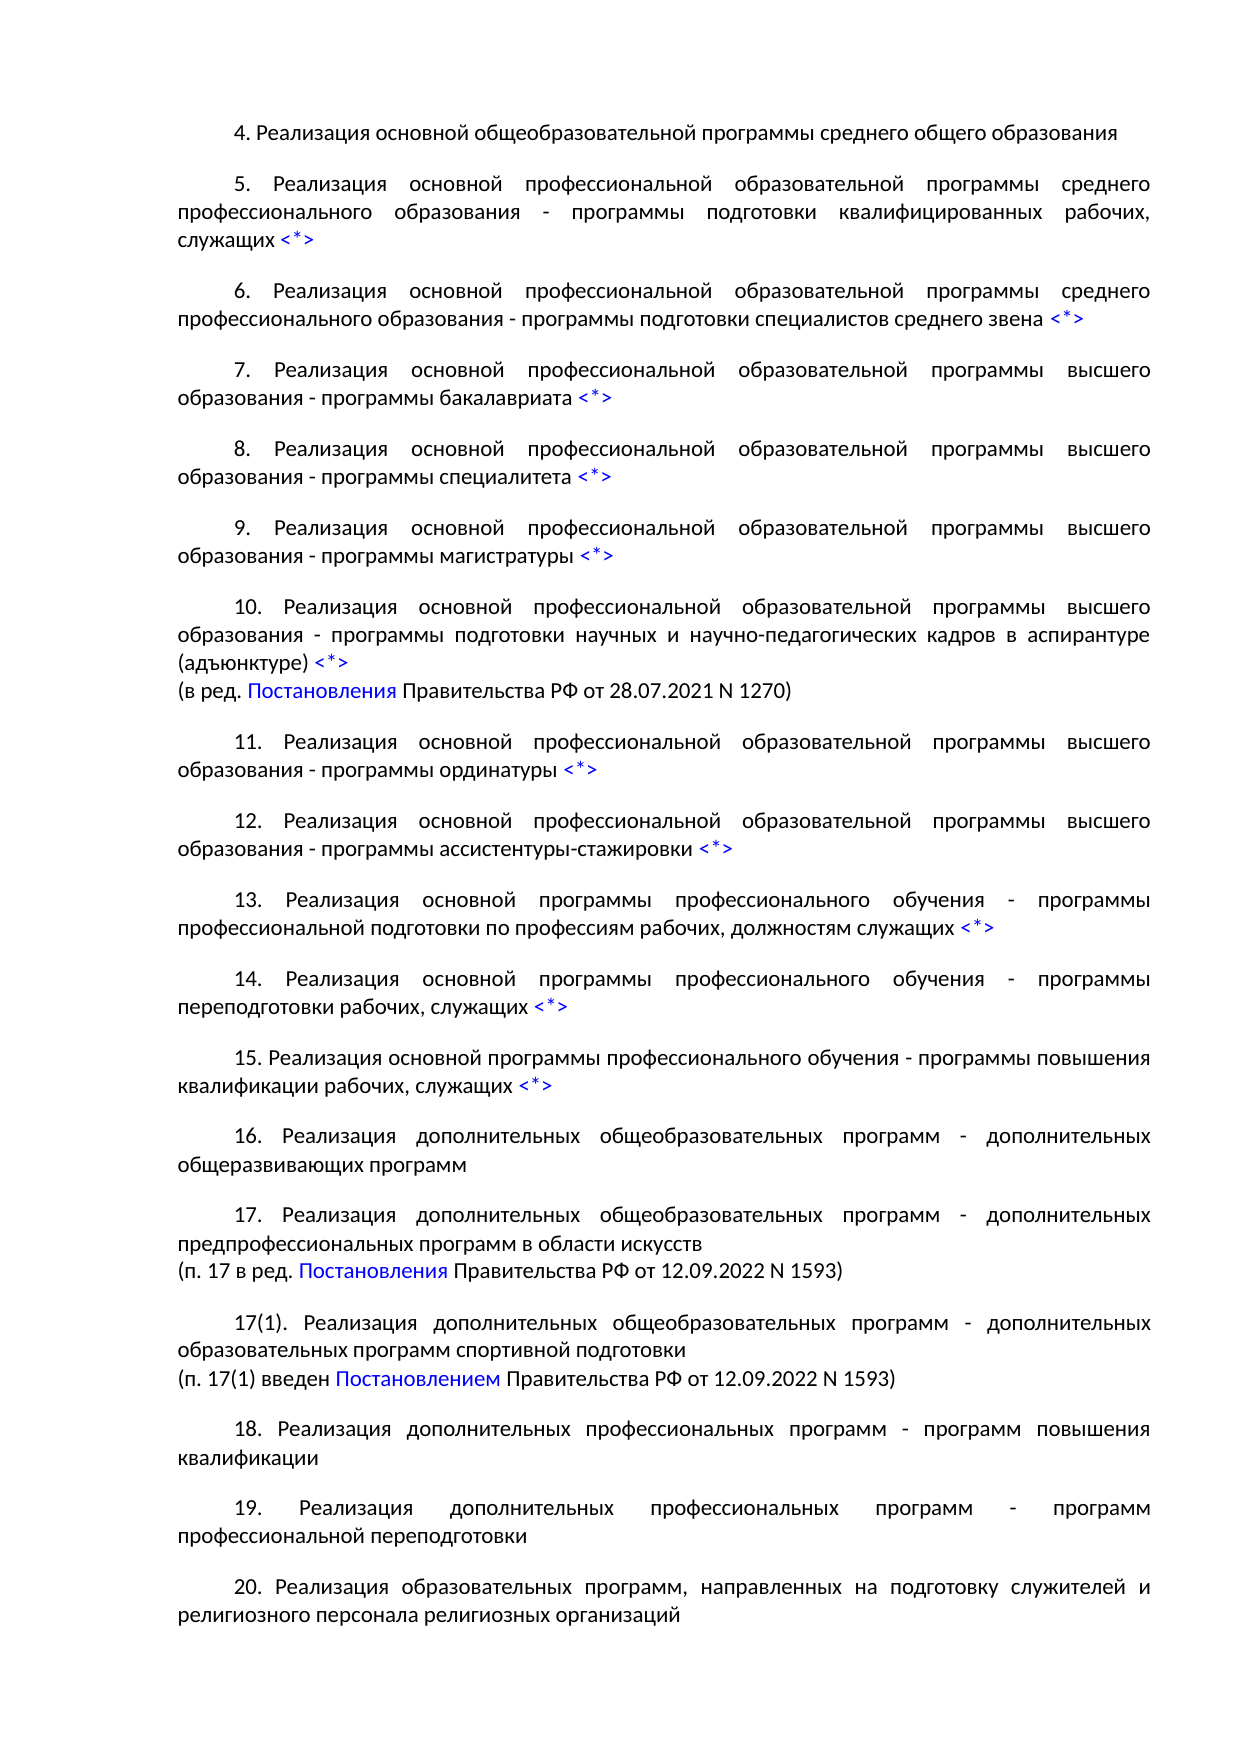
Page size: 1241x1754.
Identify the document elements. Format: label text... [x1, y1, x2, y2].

text 20. Реализация образовательных программ, направленных на подготовку служителей и религиозного персонала религиозных организаций [177, 1572, 1152, 1628]
text 13. Реализация основной программы профессионального обучения - программы профессиональной подготовки по профессиям рабочих, должностям служащих <*> [177, 885, 1152, 941]
text 14. Реализация основной программы профессионального обучения - программы переподготовки рабочих, служащих <*> [177, 964, 1152, 1020]
text 12. Реализация основной профессиональной образовательной программы высшего образования - программы ассистентуры-стажировки <*> [177, 806, 1152, 862]
text 8. Реализация основной профессиональной образовательной программы высшего образования - программы специалитета <*> [177, 434, 1152, 490]
text 10. Реализация основной профессиональной образовательной программы высшего образования - программы подготовки научных и научно-педагогических кадров в аспирантуре (адъюнктуре) <*> [177, 592, 1152, 676]
text 17. Реализация дополнительных общеобразовательных программ - дополнительных предпрофессиональных программ в области искусств [177, 1201, 1152, 1257]
text (п. 17(1) введен Постановлением Правительства РФ от 12.09.2022 N 1593) [177, 1364, 1152, 1392]
text 18. Реализация дополнительных профессиональных программ - программ повышения квалификации [177, 1414, 1152, 1471]
text (п. 17 в ред. Постановления Правительства РФ от 12.09.2022 N 1593) [177, 1257, 1152, 1285]
text 17(1). Реализация дополнительных общеобразовательных программ - дополнительных образовательных программ спортивной подготовки [177, 1308, 1152, 1364]
text 4. Реализация основной общеобразовательной программы среднего общего образования [177, 118, 1152, 146]
text (в ред. Постановления Правительства РФ от 28.07.2021 N 1270) [177, 676, 1152, 704]
text 15. Реализация основной программы профессионального обучения - программы повышения квалификации рабочих, служащих <*> [177, 1043, 1152, 1099]
text 11. Реализация основной профессиональной образовательной программы высшего образования - программы ординатуры <*> [177, 727, 1152, 783]
text 7. Реализация основной профессиональной образовательной программы высшего образования - программы бакалавриата <*> [177, 355, 1152, 411]
text 16. Реализация дополнительных общеобразовательных программ - дополнительных общеразвивающих программ [177, 1122, 1152, 1178]
text 9. Реализация основной профессиональной образовательной программы высшего образования - программы магистратуры <*> [177, 513, 1152, 569]
text 19. Реализация дополнительных профессиональных программ - программ профессиональной переподготовки [177, 1493, 1152, 1549]
text 6. Реализация основной профессиональной образовательной программы среднего профессионального образования - программы подготовки специалистов среднего звена <*> [177, 276, 1152, 332]
text 5. Реализация основной профессиональной образовательной программы среднего профессионального образования - программы подготовки квалифицированных рабочих, служащих <*> [177, 169, 1152, 253]
